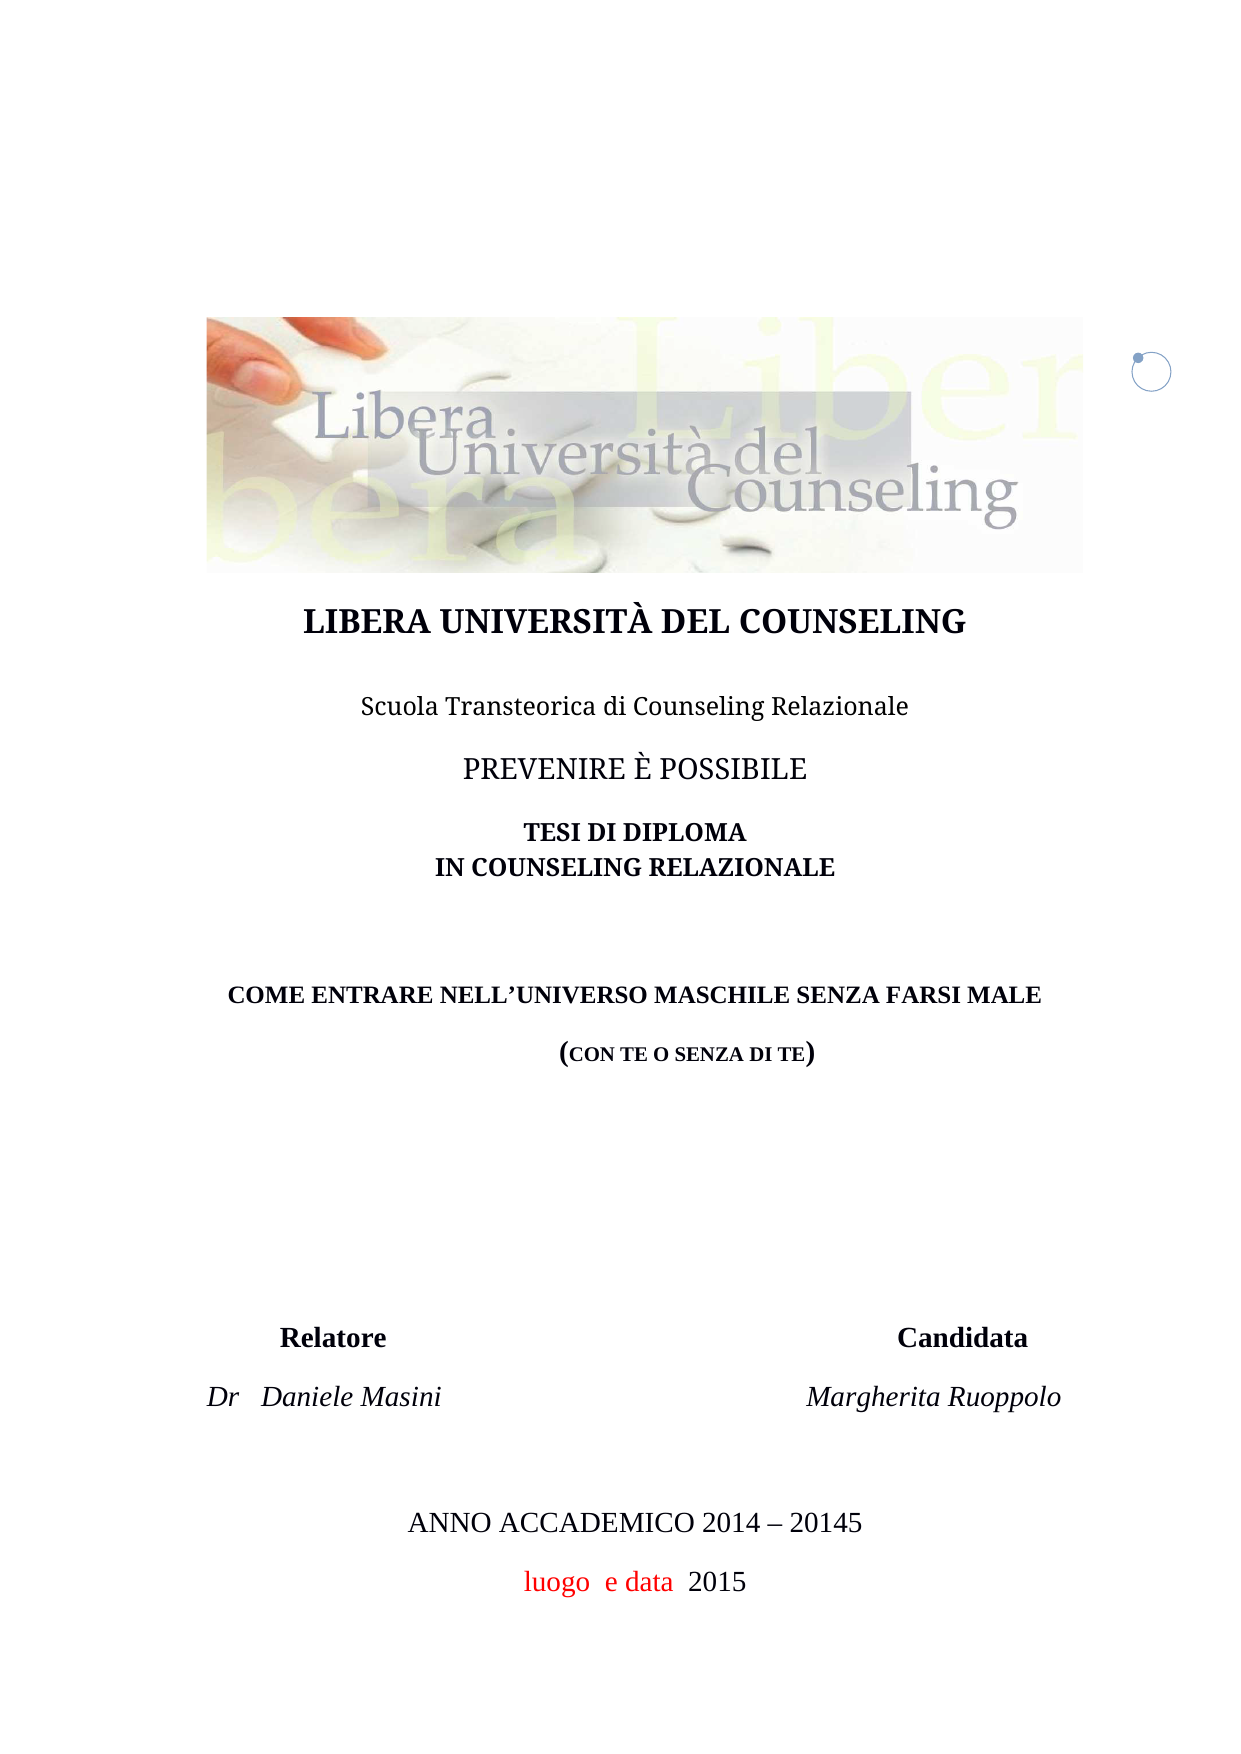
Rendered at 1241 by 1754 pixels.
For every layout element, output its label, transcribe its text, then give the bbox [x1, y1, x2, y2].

text TESI DI DIPLOMA [207, 815, 1063, 849]
text Relatore Candidata [207, 1320, 1063, 1353]
text Scuola Transteorica di Counseling Relazionale [207, 689, 1063, 723]
text luogo e data 2015 [207, 1564, 1063, 1598]
text (CON TE O SENZA DI TE) [207, 1034, 1063, 1068]
text COME ENTRARE NELL’UNIVERSO MASCHILE SENZA FARSI MALE [207, 980, 1063, 1009]
text IN COUNSELING RELAZIONALE [207, 849, 1063, 883]
text ANNO ACCADEMICO 2014 – 20145 [207, 1505, 1063, 1538]
text Dr Daniele Masini Margherita Ruoppolo [207, 1379, 1063, 1413]
text LIBERA UNIVERSITÀ DEL COUNSELING [207, 598, 1063, 643]
text PREVENIRE È POSSIBILE [207, 749, 1063, 788]
